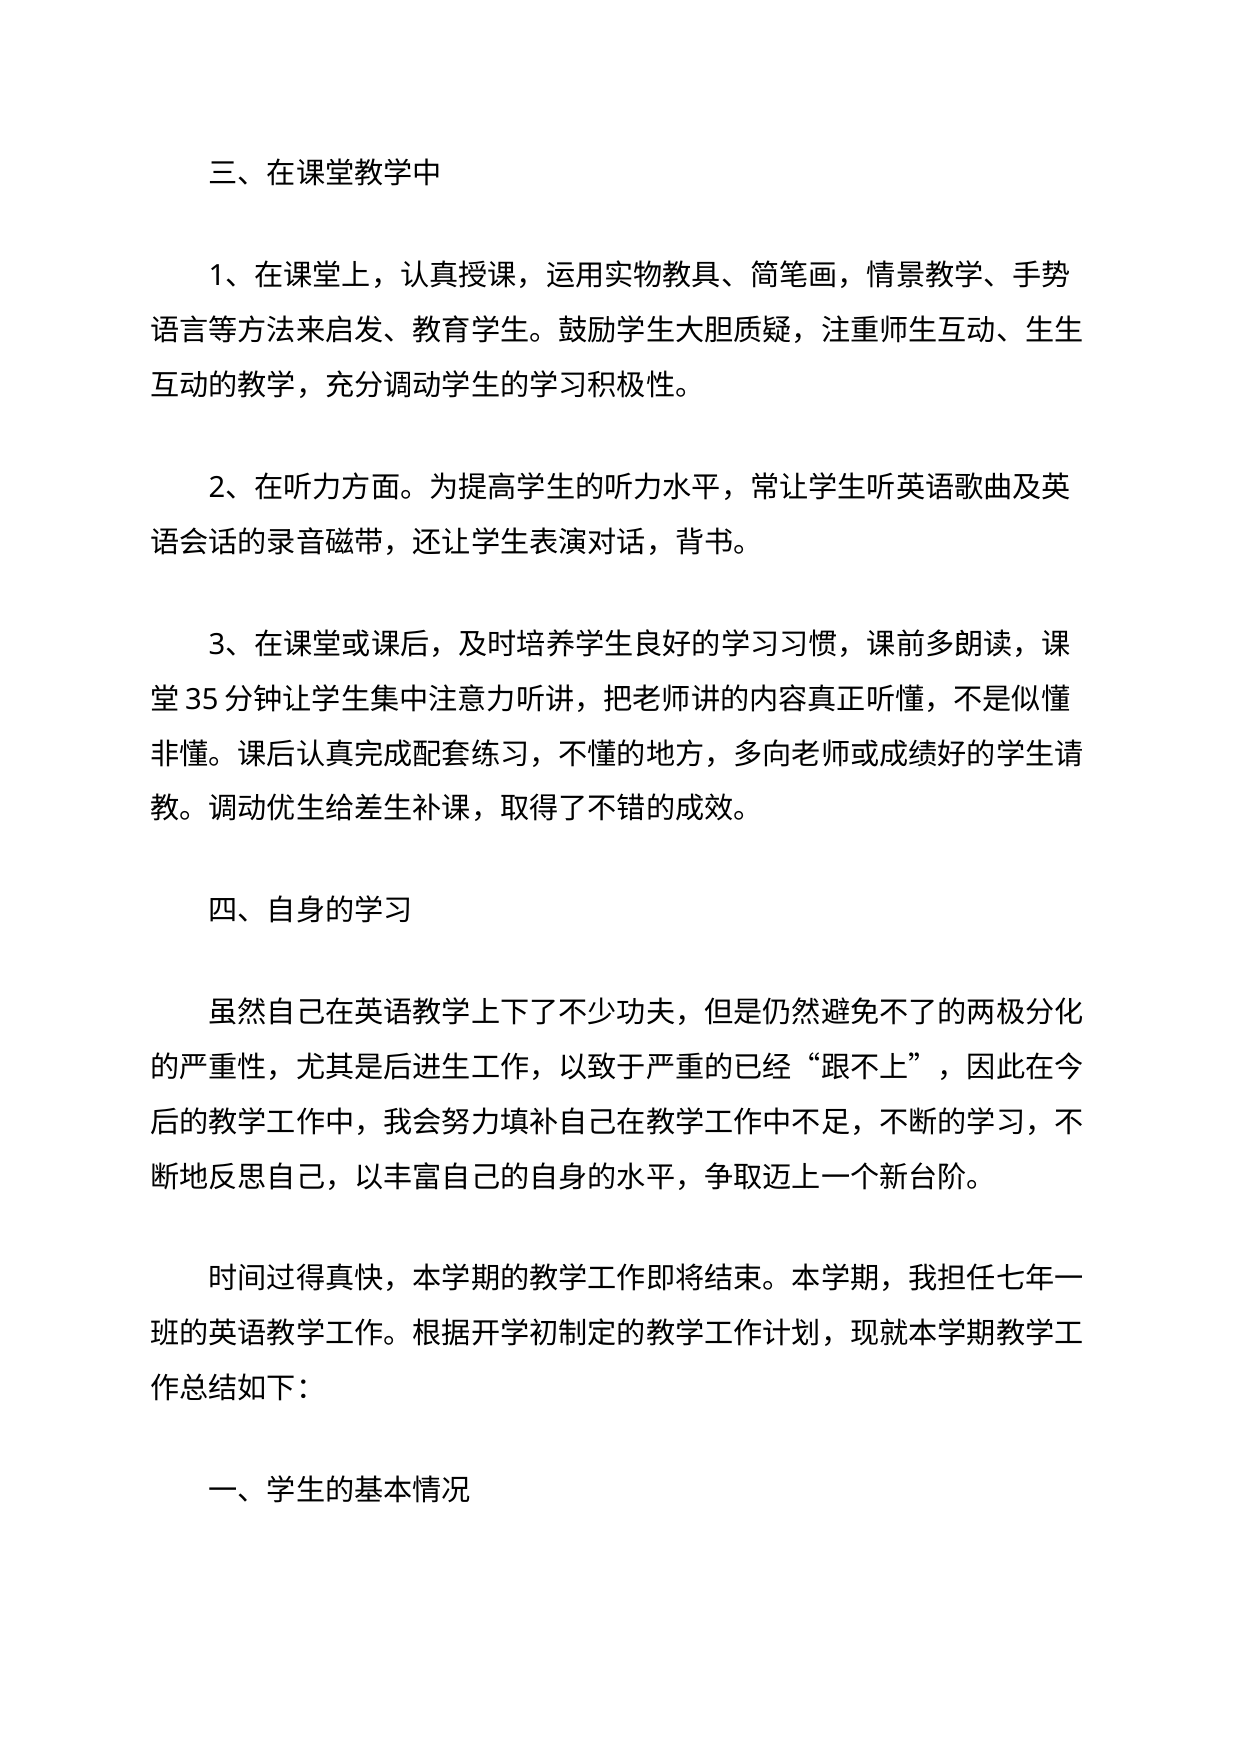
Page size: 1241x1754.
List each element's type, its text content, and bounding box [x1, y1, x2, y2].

text 时间过得真快，本学期的教学工作即将结束。本学期，我担任七年一班的英语教学工作。根据开学初制定的教学工作计划，现就本学期教学工作总结如下： [150, 1255, 1090, 1407]
text 一、学生的基本情况 [150, 1467, 1090, 1509]
text 四、自身的学习 [150, 887, 1090, 929]
text 3、在课堂或课后，及时培养学生良好的学习习惯，课前多朗读，课堂35分钟让学生集中注意力听讲，把老师讲的内容真正听懂，不是似懂非懂。课后认真完成配套练习，不懂的地方，多向老师或成绩好的学生请教。调动优生给差生补课，取得了不错的成效。 [150, 620, 1090, 827]
text 2、在听力方面。为提高学生的听力水平，常让学生听英语歌曲及英语会话的录音磁带，还让学生表演对话，背书。 [150, 463, 1090, 561]
text 虽然自己在英语教学上下了不少功夫，但是仍然避免不了的两极分化的严重性，尤其是后进生工作，以致于严重的已经“跟不上”，因此在今后的教学工作中，我会努力填补自己在教学工作中不足，不断的学习，不断地反思自己，以丰富自己的自身的水平，争取迈上一个新台阶。 [150, 989, 1090, 1196]
text 1、在课堂上，认真授课，运用实物教具、简笔画，情景教学、手势语言等方法来启发、教育学生。鼓励学生大胆质疑，注重师生互动、生生互动的教学，充分调动学生的学习积极性。 [150, 252, 1090, 404]
text 三、在课堂教学中 [150, 150, 1090, 192]
